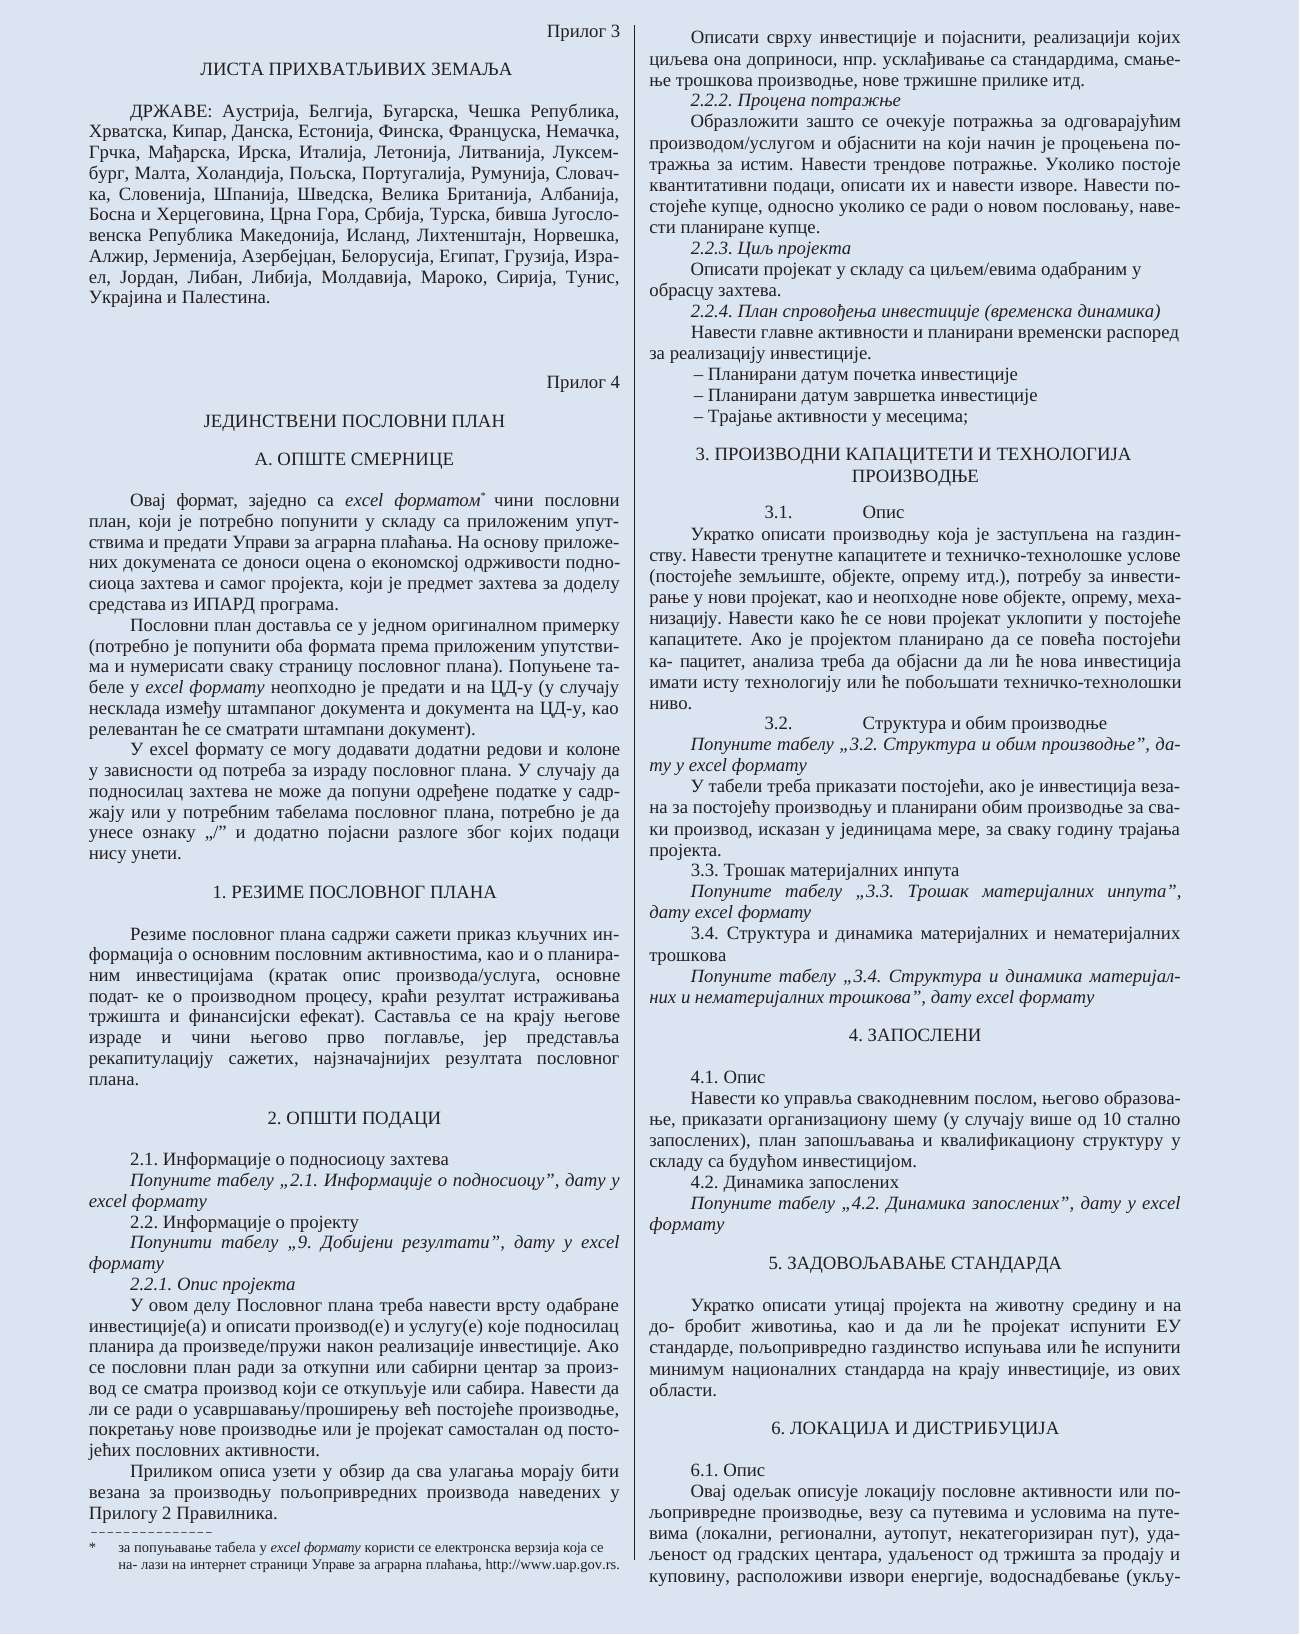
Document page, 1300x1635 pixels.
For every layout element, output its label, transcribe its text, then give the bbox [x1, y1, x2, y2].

list Опис [690, 1066, 1224, 1087]
text * за попуњавање табела у excel формату користи се електронска верзија која се на- лази на интернет страници Управе за аграрна плаћања, http://www.uap.gov.rs. [88, 1539, 620, 1573]
list Циљ пројекта [691, 238, 1224, 258]
text Прилог 3 [77, 19, 620, 41]
text ДРЖАВЕ: Аустрија, Белгија, Бугарска, Чешка Република, Хрватска, Кипар, Данска, Естонија, Финска, Француска, Немачка, Грчка, Мађарска, Ирска, Италија, Летонија, Литванија, Луксем- бург, Малта, Холандија, Пољска, Португалија, Румунија, Словач- ка, Словенија, Шпанија, Шведска, Велика Британија, Албанија, Босна и Херцеговина, Црна Гора, Србија, Турска, бивша Југосло- венска Република Македонија, Исланд, Лихтенштајн, Норвешка, Алжир, Јерменија, Азербејџан, Белорусија, Египат, Грузија, Изра- ел, Јордан, Либан, Либија, Молдавија, Мароко, Сирија, Тунис, Украјина и Палестина. [88, 101, 620, 308]
list Информације о пројекту [130, 1211, 624, 1232]
list ЛОКАЦИЈА И ДИСТРИБУЦИЈА [771, 1417, 1224, 1439]
text Попунити табелу „9. Добијени резултати”, дату у excel формату [88, 1232, 620, 1274]
list РЕЗИМЕ ПОСЛОВНОГ ПЛАНА [212, 881, 624, 903]
text Описати пројекат у складу са циљем/евима одабраним у обрасцу захтева. [649, 258, 1181, 301]
text Попуните табелу „4.2. Динамика запослених”, дату у excel формату [649, 1193, 1181, 1235]
text Прилог 4 [77, 371, 620, 392]
text ЛИСТА ПРИХВАТЉИВИХ ЗЕМАЉА [200, 58, 624, 80]
text Навести главне активности и планирани временски распоред за реализацију инвестиције. [649, 321, 1181, 363]
list Динамика запослених [690, 1172, 1224, 1193]
list Опис [723, 502, 1224, 523]
text Описати сврху инвестиције и појаснити, реализацији којих циљева она доприноси, нпр. усклађивање са стандардима, смање- ње трошкова производње, нове тржишне прилике итд. [649, 27, 1181, 90]
text Попуните табелу „3.2. Структура и обим производње”, да- ту у excel формату [649, 733, 1181, 776]
text Укратко описати утицај пројекта на животну средину и на до- бробит животиња, као и да ли ће пројекат испунити ЕУ стандарде, пољопривредно газдинство испуњава или ће испунити минимум националних стандарда на крају инвестиције, из ових области. [649, 1294, 1181, 1400]
text У овом делу Пословног плана треба навести врсту одабране инвестиције(а) и описати производ(е) и услугу(е) које подносилац планира да произведе/пружи након реализације инвестиције. Ако се пословни план ради за откупни или сабирни центар за произ- вод се сматра производ који се откупљује или сабира. Навести да ли се ради о усавршавању/проширењу већ постојеће производње, покретању нове производње или је пројекат самосталан од посто- јећих пословних активности. [88, 1295, 620, 1461]
text Резиме пословног плана садржи сажети приказ кључних ин- формација о основним пословним активностима, као и о планира- ним инвестицијама (кратак опис производа/услуга, основне подат- ке о производном процесу, краћи резултат истраживања тржишта и финансијски ефекат). Саставља се на крају његове израде и чини његово прво поглавље, јер представља рекапитулацију сажетих, најзначајнијих резултата пословног плана. [88, 923, 620, 1089]
text Попуните табелу „3.4. Структура и динамика материјал- них и нематеријалних трошкова”, дату excel формату [649, 965, 1181, 1007]
list ПРОИЗВОДНИ КАПАЦИТЕТИ И ТЕХНОЛОГИЈА ПРОИЗВОДЊЕ [695, 444, 1135, 486]
text – Трајање активности у месецима; [691, 405, 1224, 427]
text Приликом описа узети у обзир да сва улагања морају бити везана за производњу пољопривредних производа наведених у Прилогу 2 Правилника. [89, 1461, 620, 1523]
text – – – – – – – – – – – – – – – [88, 1523, 624, 1539]
text Навести ко управља свакодневним послом, његово образова- ње, приказати организациону шему (у случају више од 10 стално запослених), план запошљавања и квалификациону структуру у складу са будућом инвестицијом. [649, 1087, 1181, 1172]
list Опис пројекта [130, 1274, 624, 1295]
list Процена потражње [690, 90, 1224, 111]
list План спровођења инвестиције (временска динамика) [691, 301, 1224, 321]
text Овај формат, заједно са excel форматом* чини пословни план, који је потребно попунити у складу са приложеним упут- ствима и предати Управи за аграрна плаћања. На основу приложе- них докумената се доноси оцена о економској одрживости подно- сиоца захтева и самог пројекта, који је предмет захтева за доделу средстава из ИПАРД програма. [88, 490, 620, 614]
list Информације о подносиоцу захтева [130, 1148, 624, 1170]
text Образложити зашто се очекује потражња за одговарајућим производом/услугом и објаснити на који начин је процењена по- тражња за истим. Навести трендове потражње. Уколико постоје квантитативни подаци, описати их и навести изворе. Навести по- стојеће купце, односно уколико се ради о новом пословању, наве- сти планиране купце. [649, 111, 1181, 238]
text У excel формату се могу додавати додатни редови и колоне у зависности од потреба за израду пословног плана. У случају да подносилац захтева не може да попуни одређене податке у садр- жају или у потребним табелама пословног плана, потребно је да унесе ознаку „/” и додатно појасни разлоге због којих подаци нису унети. [89, 739, 620, 863]
text – Планирани датум почетка инвестиције [691, 363, 1224, 384]
text Попуните табелу „2.1. Информације о подносиоцу”, дату у excel формату [88, 1170, 620, 1211]
list ЗАДОВОЉАВАЊЕ СТАНДАРДА [768, 1252, 1224, 1274]
list ЗАПОСЛЕНИ [849, 1024, 1224, 1046]
text Пословни план доставља се у једном оригиналном примерку (потребно је попунити оба формата према приложеним упутстви- ма и нумерисати сваку страницу пословног плана). Попуњене та- беле у excel формату неопходно је предати и на ЦД-у (у случају несклада између штампаног документа и документа на ЦД-у, као релевантан ће се сматрати штампани документ). [89, 615, 620, 739]
text Попуните табелу „3.3. Трошак материјалних инпута”, дату excel формату [649, 881, 1181, 923]
list Опис [690, 1459, 1224, 1480]
text Укратко описати производњу која је заступљена на газдин- ству. Навести тренутне капацитете и техничко-технолошке услове (постојеће земљиште, објекте, опрему итд.), потребу за инвести- рање у нови пројекат, као и неопходне нове објекте, опрему, меха- низацију. Навести како ће се нови пројекат уклопити у постојеће капацитете. Ако је пројектом планирано да се повећа постојећи ка- пацитет, анализа треба да објасни да ли ће нова инвестиција имати исту технологију или ће побољшати техничко-технолошки ниво. [649, 523, 1181, 713]
text У табели треба приказати постојећи, ако је инвестиција веза- на за постојећу производњу и планирани обим производње за сва- ки производ, исказан у јединицама мере, за сваку годину трајања пројекта. [649, 776, 1181, 860]
list Структура и обим производње [723, 713, 1224, 733]
list Структура и динамика материјалних и нематеријалних трошкова [649, 923, 1181, 965]
text ЈЕДИНСТВЕНИ ПОСЛОВНИ ПЛАН А. ОПШТЕ СМЕРНИЦЕ [203, 409, 507, 469]
list Трошак материјалних инпута [691, 860, 1224, 881]
list ОПШТИ ПОДАЦИ [267, 1107, 624, 1128]
text – Планирани датум завршетка инвестиције [691, 384, 1224, 405]
